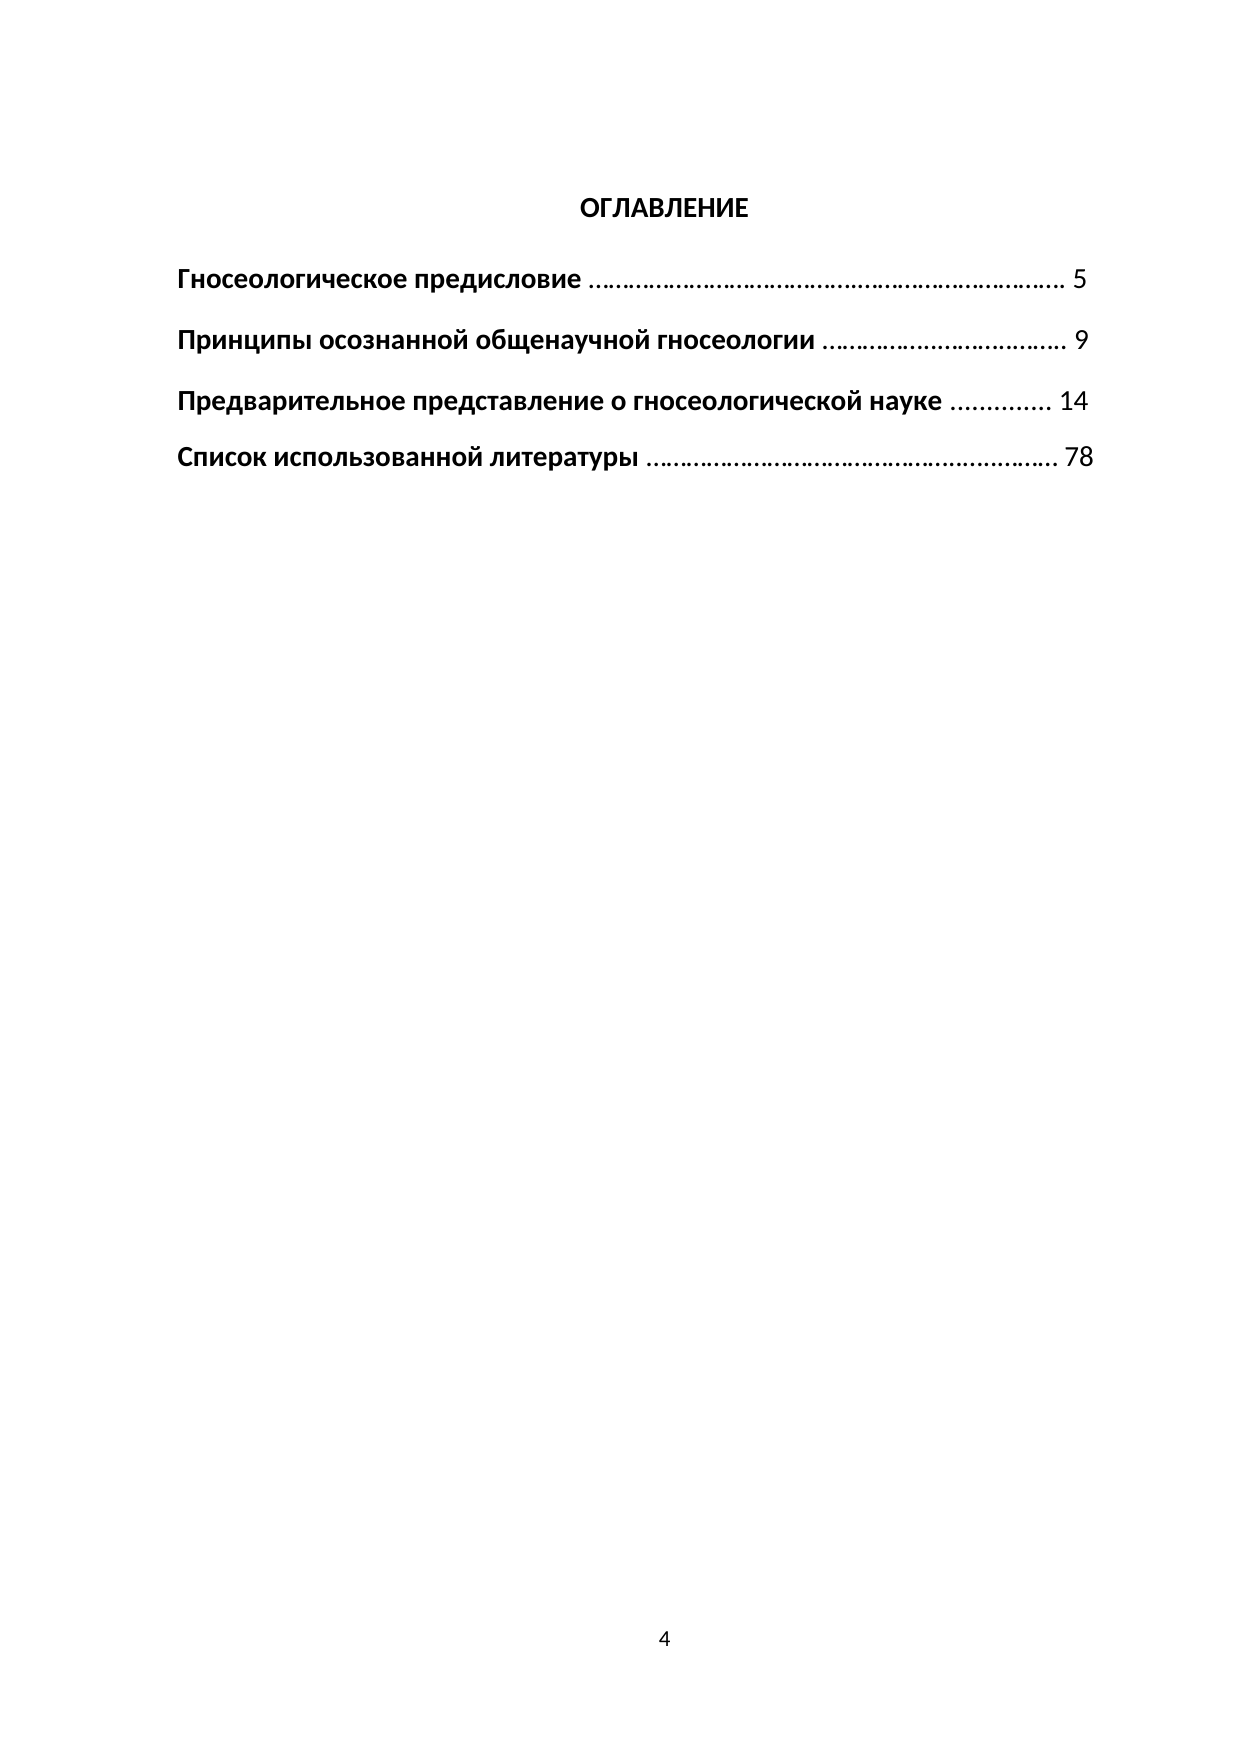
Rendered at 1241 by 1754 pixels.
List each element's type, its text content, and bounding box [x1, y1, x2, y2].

text Принципы осознанной общенаучной гносеологии ……………..………..…….. 9 [177, 321, 1152, 357]
text Список использованной литературы ………………………………………..…..……… 78 [177, 438, 1152, 474]
text Предварительное представление о гносеологической науке .............. 14 [177, 382, 1152, 417]
text Гносеологическое предисловие ………………………………….…………………………. 5 [177, 261, 1152, 296]
text ОГЛАВЛЕНИЕ [177, 189, 1152, 225]
